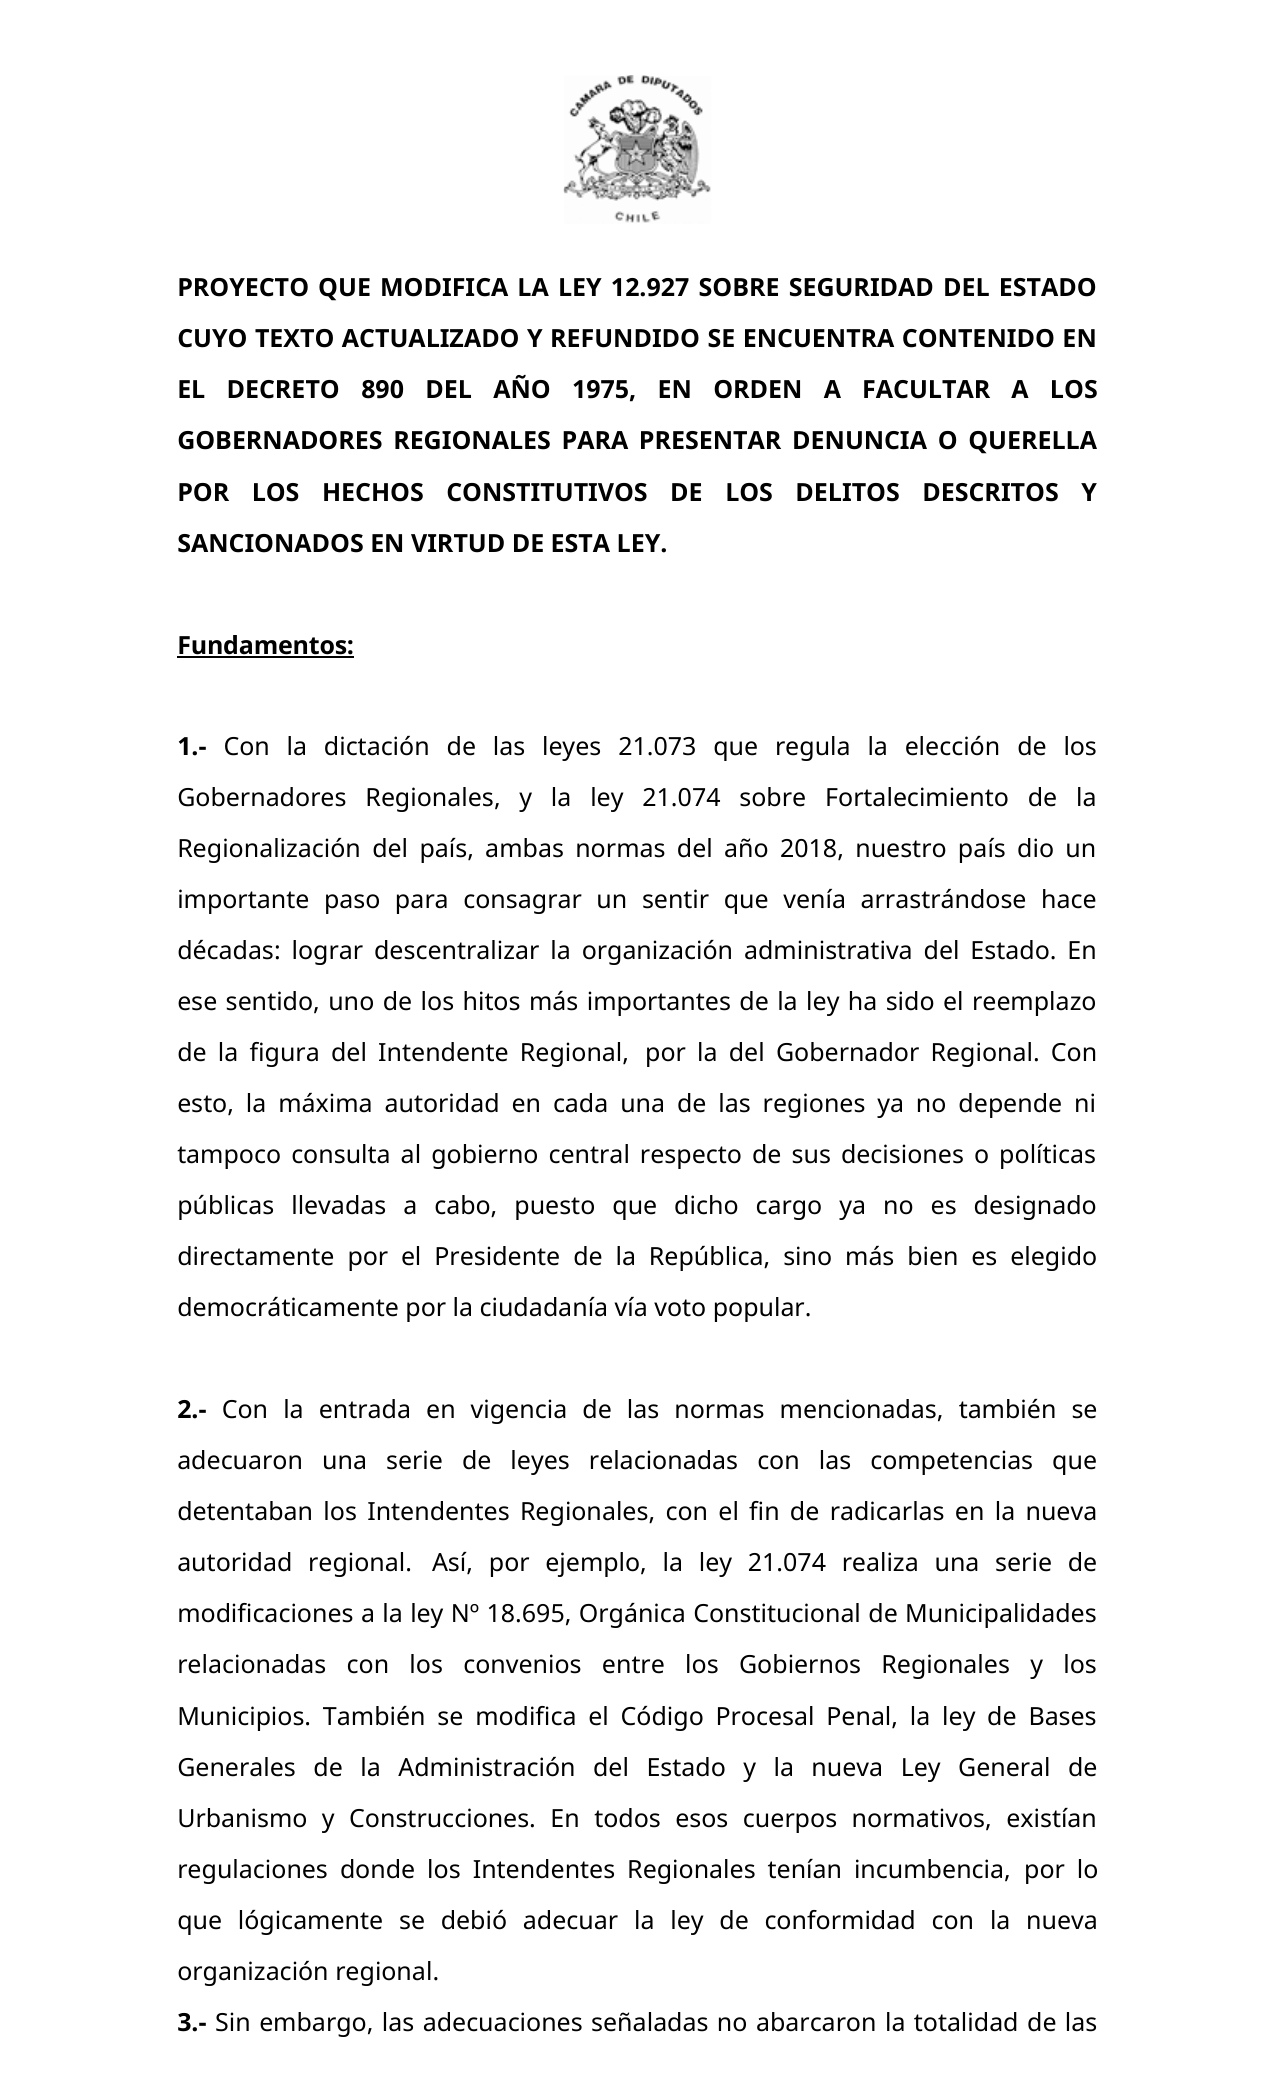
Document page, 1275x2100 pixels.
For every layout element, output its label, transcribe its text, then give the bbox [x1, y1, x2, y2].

text Fundamentos: [177, 628, 1110, 662]
text 2.- Con la entrada en vigencia de las normas mencionadas, también se adecuaron una serie de leyes relacionadas con las competencias que detentaban los Intendentes Regionales, con el fin de radicarlas en la nueva autoridad regional. Así, por ejemplo, la ley 21.074 realiza una serie de modificaciones a la ley Nº 18.695, Orgánica Constitucional de Municipalidades relacionadas con los convenios entre los Gobiernos Regionales y los Municipios. También se modifica el Código Procesal Penal, la ley de Bases Generales de la Administración del Estado y la nueva Ley General de Urbanismo y Construcciones. En todos esos cuerpos normativos, existían regulaciones donde los Intendentes Regionales tenían incumbencia, por lo que lógicamente se debió adecuar la ley de conformidad con la nueva organización regional. [177, 1392, 1098, 1987]
picture [563, 75, 712, 224]
text 1.- Con la dictación de las leyes 21.073 que regula la elección de los Gobernadores Regionales, y la ley 21.074 sobre Fortalecimiento de la Regionalización del país, ambas normas del año 2018, nuestro país dio un importante paso para consagrar un sentir que venía arrastrándose hace décadas: lograr descentralizar la organización administrativa del Estado. En ese sentido, uno de los hitos más importantes de la ley ha sido el reemplazo de la figura del Intendente Regional, por la del Gobernador Regional. Con esto, la máxima autoridad en cada una de las regiones ya no depende ni tampoco consulta al gobierno central respecto de sus decisiones o políticas públicas llevadas a cabo, puesto que dicho cargo ya no es designado directamente por el Presidente de la República, sino más bien es elegido democráticamente por la ciudadanía vía voto popular. [177, 728, 1098, 1324]
subtitle PROYECTO QUE MODIFICA LA LEY 12.927 SOBRE SEGURIDAD DEL ESTADO CUYO TEXTO ACTUALIZADO Y REFUNDIDO SE ENCUENTRA CONTENIDO EN EL DECRETO 890 DEL AÑO 1975, EN ORDEN A FACULTAR A LOS GOBERNADORES REGIONALES PARA PRESENTAR DENUNCIA O QUERELLA POR LOS HECHOS CONSTITUTIVOS DE LOS DELITOS DESCRITOS Y SANCIONADOS EN VIRTUD DE ESTA LEY. [177, 270, 1098, 559]
